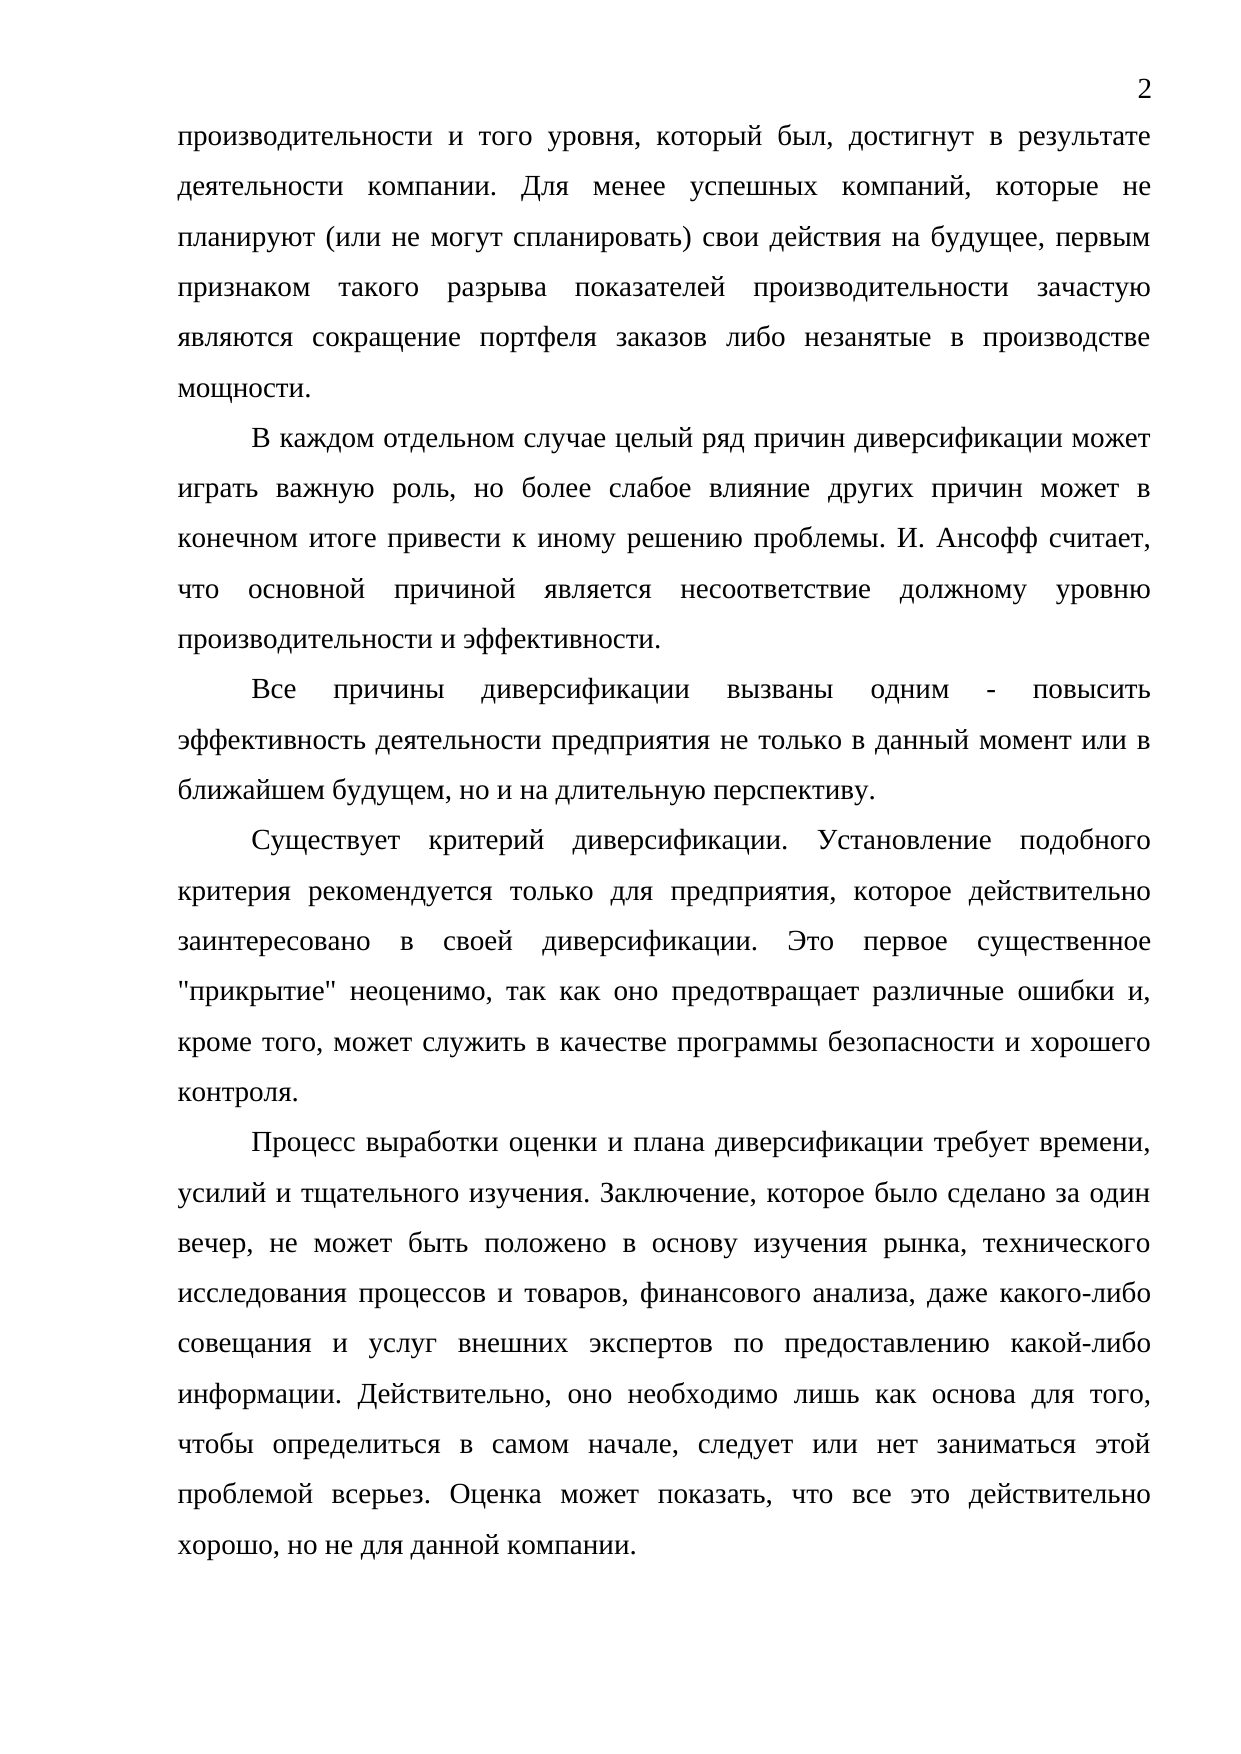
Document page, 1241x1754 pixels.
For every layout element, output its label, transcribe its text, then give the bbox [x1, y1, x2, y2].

text Существует критерий диверсификации. Установление подобного критерия рекомендуется только для предприятия, которое действительно заинтересовано в своей диверсификации. Это первое существенное "прикрытие" неоценимо, так как оно предотвращает различные ошибки и, кроме того, может служить в качестве программы безопасности и хорошего контроля. [177, 822, 1152, 1108]
text В каждом отдельном случае целый ряд причин диверсификации может играть важную роль, но более слабое влияние других причин может в конечном итоге привести к иному решению проблемы. И. Ансофф считает, что основной причиной является несоответствие должному уровню производительности и эффективности. [177, 420, 1152, 655]
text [177, 118, 1152, 403]
text Процесс выработки оценки и плана диверсификации требует времени, усилий и тщательного изучения. Заключение, которое было сделано за один вечер, не может быть положено в основу изучения рынка, технического исследования процессов и товаров, финансового анализа, даже какого-либо совещания и услуг внешних экспертов по предоставлению какой-либо информации. Действительно, оно необходимо лишь как основа для того, чтобы определиться в самом начале, следует или нет заниматься этой проблемой всерьез. Оценка может показать, что все это действительно хорошо, но не для данной компании. [177, 1124, 1152, 1560]
text Все причины диверсификации вызваны одним - повысить эффективность деятельности предприятия не только в данный момент или в ближайшем будущем, но и на длительную перспективу. [177, 672, 1152, 806]
